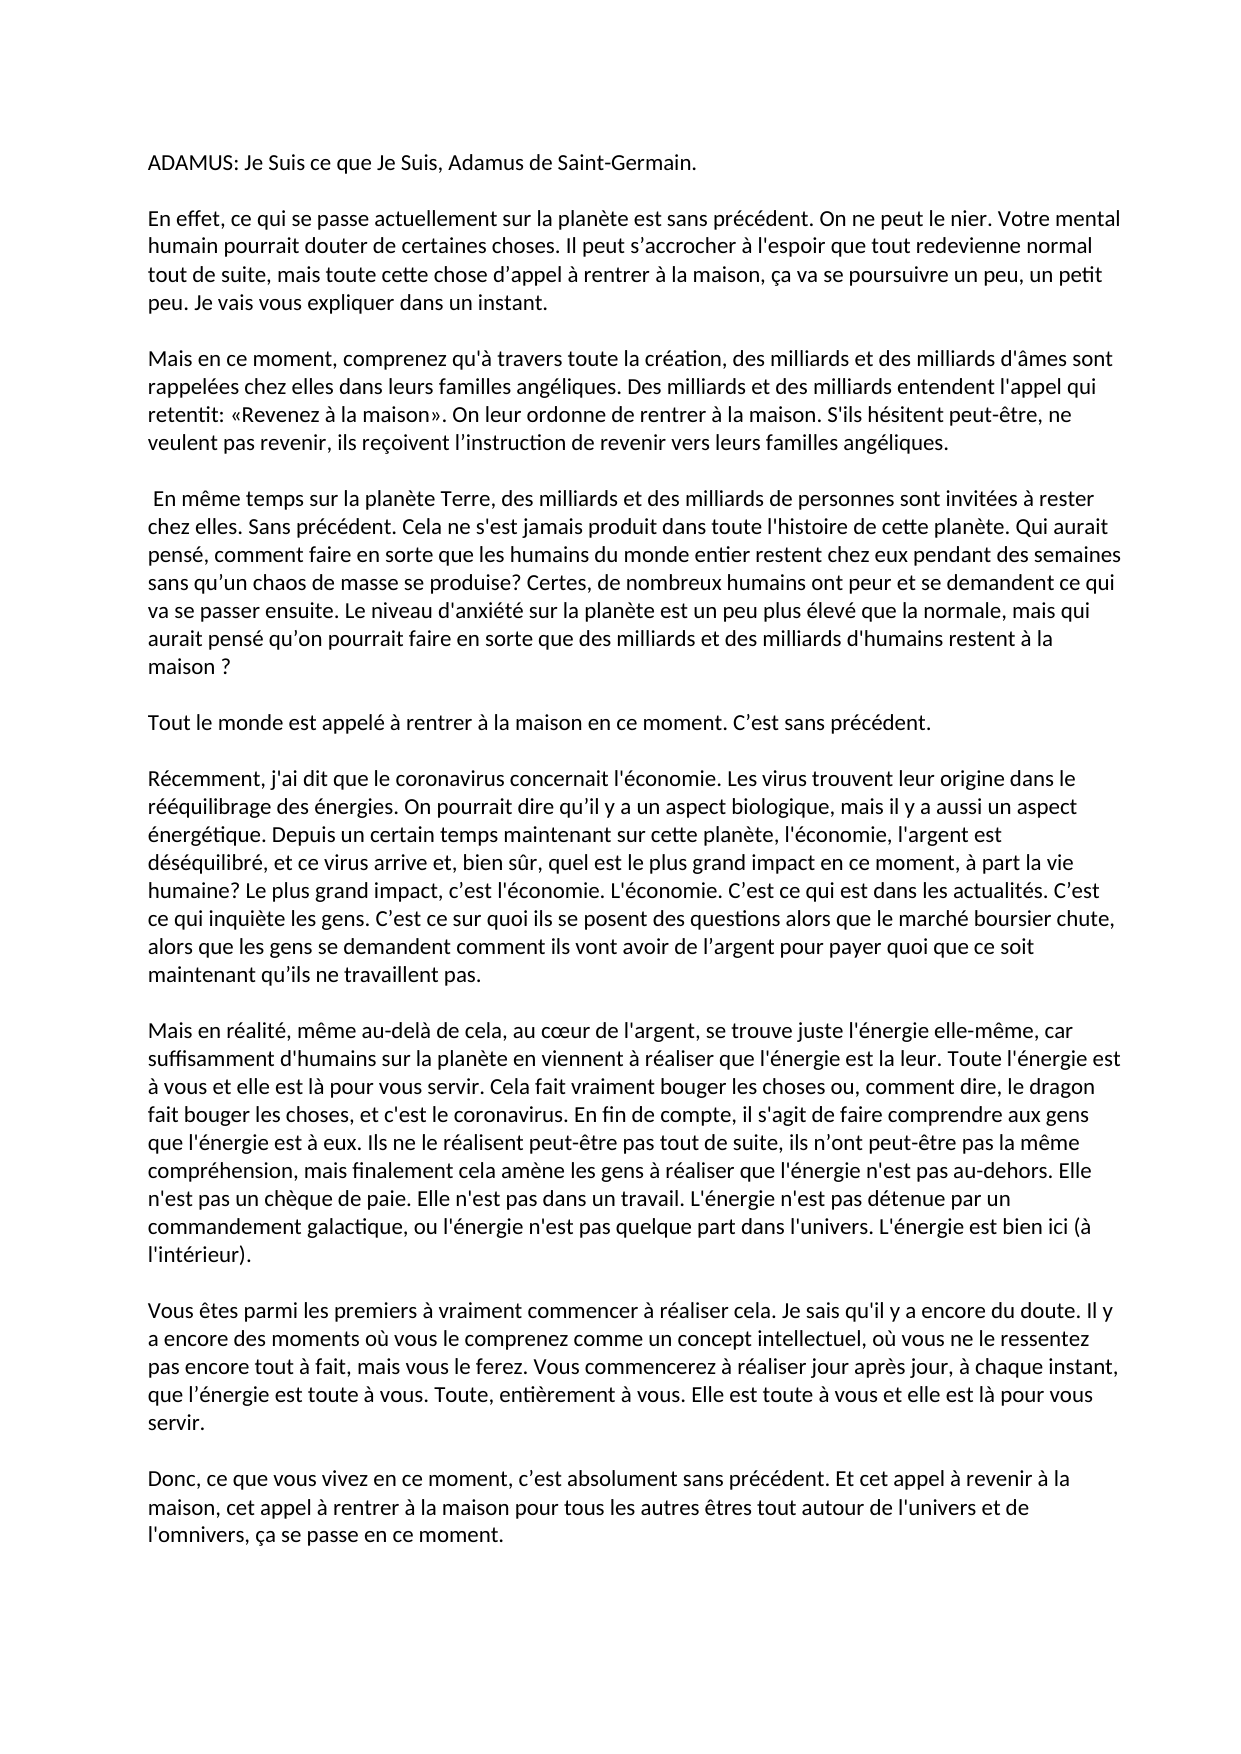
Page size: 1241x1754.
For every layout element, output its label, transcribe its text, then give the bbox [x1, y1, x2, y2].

text Mais en ce moment, comprenez qu'à travers toute la création, des milliards et des milliards d'âmes sont rappelées chez elles dans leurs familles angéliques. Des milliards et des milliards entendent l'appel qui retentit: «Revenez à la maison». On leur ordonne de rentrer à la maison. S'ils hésitent peut-être, ne veulent pas revenir, ils reçoivent l’instruction de revenir vers leurs familles angéliques. [148, 344, 1123, 456]
text En effet, ce qui se passe actuellement sur la planète est sans précédent. On ne peut le nier. Votre mental humain pourrait douter de certaines choses. Il peut s’accrocher à l'espoir que tout redevienne normal tout de suite, mais toute cette chose d’appel à rentrer à la maison, ça va se poursuivre un peu, un petit peu. Je vais vous expliquer dans un instant. [148, 204, 1123, 316]
text Mais en réalité, même au-delà de cela, au cœur de l'argent, se trouve juste l'énergie elle-même, car suffisamment d'humains sur la planète en viennent à réaliser que l'énergie est la leur. Toute l'énergie est à vous et elle est là pour vous servir. Cela fait vraiment bouger les choses ou, comment dire, le dragon fait bouger les choses, et c'est le coronavirus. En fin de compte, il s'agit de faire comprendre aux gens que l'énergie est à eux. Ils ne le réalisent peut-être pas tout de suite, ils n’ont peut-être pas la même compréhension, mais finalement cela amène les gens à réaliser que l'énergie n'est pas au-dehors. Elle n'est pas un chèque de paie. Elle n'est pas dans un travail. L'énergie n'est pas détenue par un commandement galactique, ou l'énergie n'est pas quelque part dans l'univers. L'énergie est bien ici (à l'intérieur). [148, 1016, 1123, 1268]
text Tout le monde est appelé à rentrer à la maison en ce moment. C’est sans précédent. [148, 708, 1123, 736]
text ADAMUS: Je Suis ce que Je Suis, Adamus de Saint-Germain. [148, 148, 1123, 176]
text Vous êtes parmi les premiers à vraiment commencer à réaliser cela. Je sais qu'il y a encore du doute. Il y a encore des moments où vous le comprenez comme un concept intellectuel, où vous ne le ressentez pas encore tout à fait, mais vous le ferez. Vous commencerez à réaliser jour après jour, à chaque instant, que l’énergie est toute à vous. Toute, entièrement à vous. Elle est toute à vous et elle est là pour vous servir. [148, 1296, 1123, 1437]
text Récemment, j'ai dit que le coronavirus concernait l'économie. Les virus trouvent leur origine dans le rééquilibrage des énergies. On pourrait dire qu’il y a un aspect biologique, mais il y a aussi un aspect énergétique. Depuis un certain temps maintenant sur cette planète, l'économie, l'argent est déséquilibré, et ce virus arrive et, bien sûr, quel est le plus grand impact en ce moment, à part la vie humaine? Le plus grand impact, c’est l'économie. L'économie. C’est ce qui est dans les actualités. C’est ce qui inquiète les gens. C’est ce sur quoi ils se posent des questions alors que le marché boursier chute, alors que les gens se demandent comment ils vont avoir de l’argent pour payer quoi que ce soit maintenant qu’ils ne travaillent pas. [148, 764, 1123, 988]
text En même temps sur la planète Terre, des milliards et des milliards de personnes sont invitées à rester chez elles. Sans précédent. Cela ne s'est jamais produit dans toute l'histoire de cette planète. Qui aurait pensé, comment faire en sorte que les humains du monde entier restent chez eux pendant des semaines sans qu’un chaos de masse se produise? Certes, de nombreux humains ont peur et se demandent ce qui va se passer ensuite. Le niveau d'anxiété sur la planète est un peu plus élevé que la normale, mais qui aurait pensé qu’on pourrait faire en sorte que des milliards et des milliards d'humains restent à la maison ? [148, 484, 1123, 680]
text Donc, ce que vous vivez en ce moment, c’est absolument sans précédent. Et cet appel à revenir à la maison, cet appel à rentrer à la maison pour tous les autres êtres tout autour de l'univers et de l'omnivers, ça se passe en ce moment. [148, 1464, 1123, 1549]
